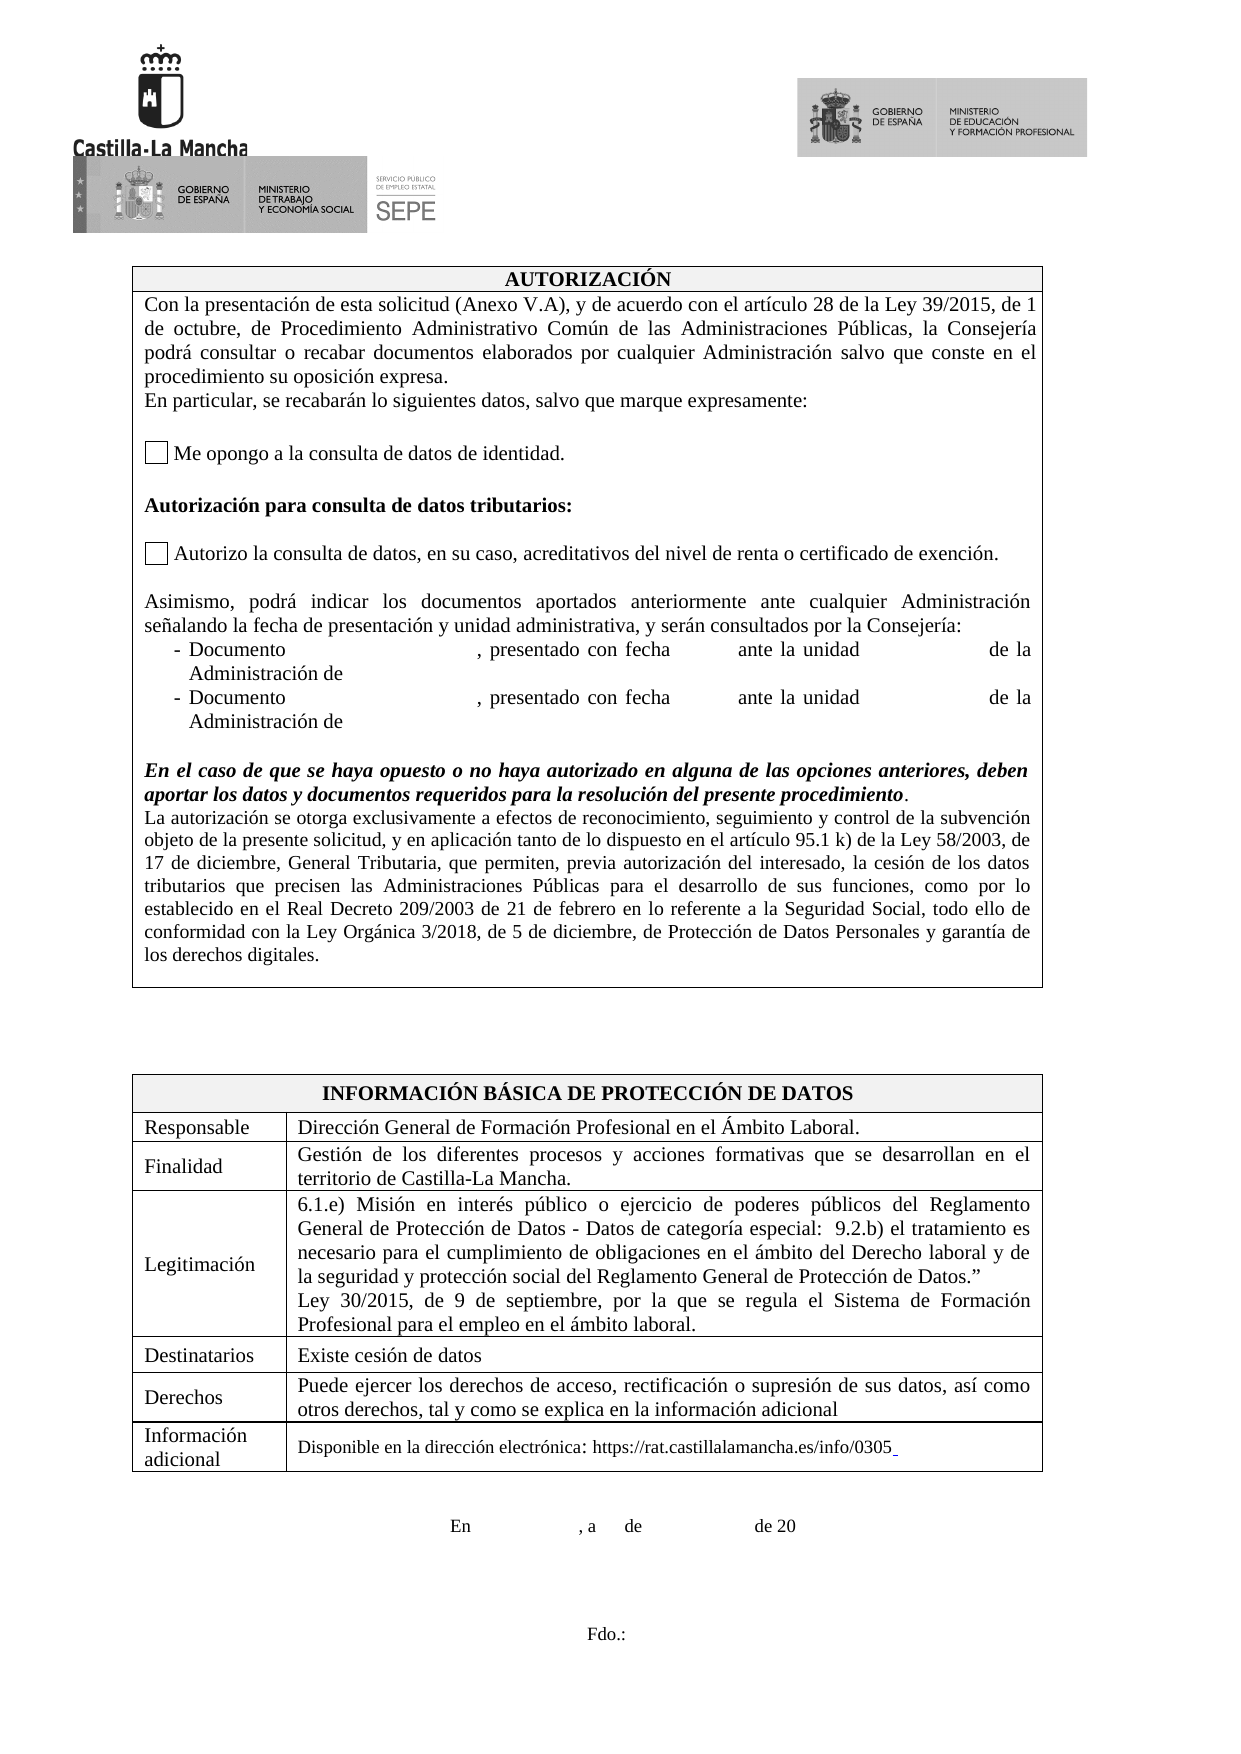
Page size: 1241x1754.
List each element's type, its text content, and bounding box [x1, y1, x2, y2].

table_header AUTORIZACIÓN [133, 267, 1042, 291]
text Fdo.: [177, 1623, 1087, 1644]
table_cell Puede ejercer los derechos de acceso, rectificación o supresión de sus datos, así como otros derechos, tal y como se explica en la información adicional [287, 1373, 1042, 1421]
table_cell Disponible en la dirección electrónica: https://rat.castillalamancha.es/info/0305 [287, 1423, 1042, 1471]
table_cell Finalidad [133, 1142, 286, 1190]
table_cell Legitimación [133, 1191, 286, 1336]
table_cell Dirección General de Formación Profesional en el Ámbito Laboral. [287, 1113, 1042, 1141]
text En , a de de 20 [177, 1515, 1087, 1536]
table_cell Existe cesión de datos [287, 1337, 1042, 1372]
table_cell 6.1.e) Misión en interés público o ejercicio de poderes públicos del Reglamento General de Protección de Datos - Datos de categoría especial: 9.2.b) el tratamiento es necesario para el cumplimiento de obligaciones en el ámbito del Derecho laboral y de la seguridad y protección social del Reglamento General de Protección de Datos.” Ley 30/2015, de 9 de septiembre, por la que se regula el Sistema de Formación Profesional para el empleo en el ámbito laboral. [287, 1191, 1042, 1336]
table_cell Información adicional [133, 1423, 286, 1471]
table_cell Responsable [133, 1113, 286, 1141]
table_cell Con la presentación de esta solicitud (Anexo V.A), y de acuerdo con el artículo 28 de la Ley 39/2015, de 1 de octubre, de Procedimiento Administrativo Común de las Administraciones Públicas, la Consejería podrá consultar o recabar documentos elaborados por cualquier Administración salvo que conste en el procedimiento su oposición expresa. En particular, se recabarán lo siguientes datos, salvo que marque expresamente: Me opongo a la consulta de datos de identidad. Autorización para consulta de datos tributarios: Autorizo la consulta de datos, en su caso, acreditativos del nivel de renta o certificado de exención. Asimismo, podrá indicar los documentos aportados anteriormente ante cualquier Administración señalando la fecha de presentación y unidad administrativa, y serán consultados por la Consejería: Documento , presentado con fecha ante la unidad de la Administración de Documento , presentado con fecha ante la unidad de la Administración de En el caso de que se haya opuesto o no haya autorizado en alguna de las opciones anteriores, deben aportar los datos y documentos requeridos para la resolución del presente procedimiento. La autorización se otorga exclusivamente a efectos de reconocimiento, seguimiento y control de la subvención objeto de la presente solicitud, y en aplicación tanto de lo dispuesto en el artículo 95.1 k) de la Ley 58/2003, de 17 de diciembre, General Tributaria, que permiten, previa autorización del interesado, la cesión de los datos tributarios que precisen las Administraciones Públicas para el desarrollo de sus funciones, como por lo establecido en el Real Decreto 209/2003 de 21 de febrero en lo referente a la Seguridad Social, todo ello de conformidad con la Ley Orgánica 3/2018, de 5 de diciembre, de Protección de Datos Personales y garantía de los derechos digitales. [133, 292, 1042, 987]
table_header INFORMACIÓN BÁSICA DE PROTECCIÓN DE DATOS [133, 1075, 1042, 1112]
table_cell Gestión de los diferentes procesos y acciones formativas que se desarrollan en el territorio de Castilla-La Mancha. [287, 1142, 1042, 1190]
table_cell Derechos [133, 1373, 286, 1421]
table_cell Destinatarios [133, 1337, 286, 1372]
